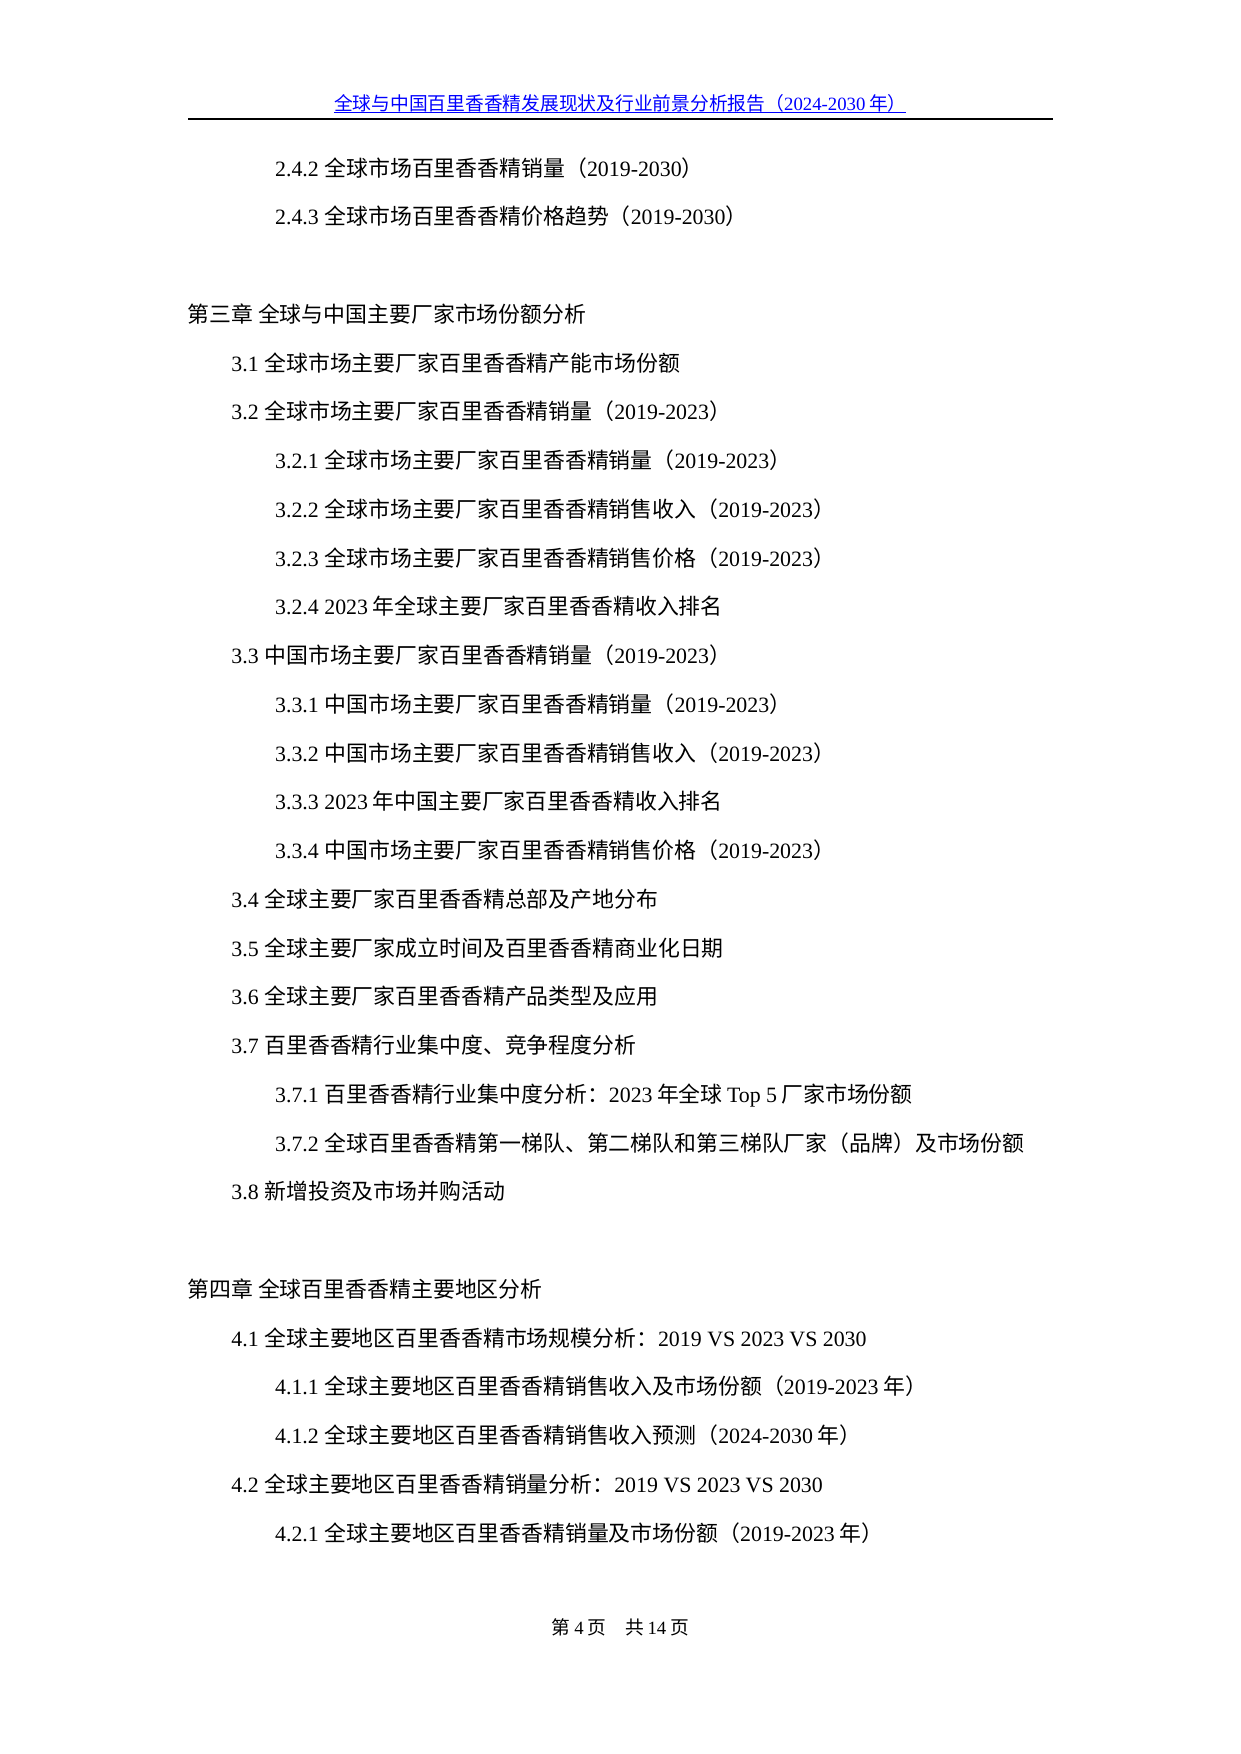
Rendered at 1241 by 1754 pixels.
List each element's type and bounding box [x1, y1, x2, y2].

text [187, 150, 1053, 1548]
